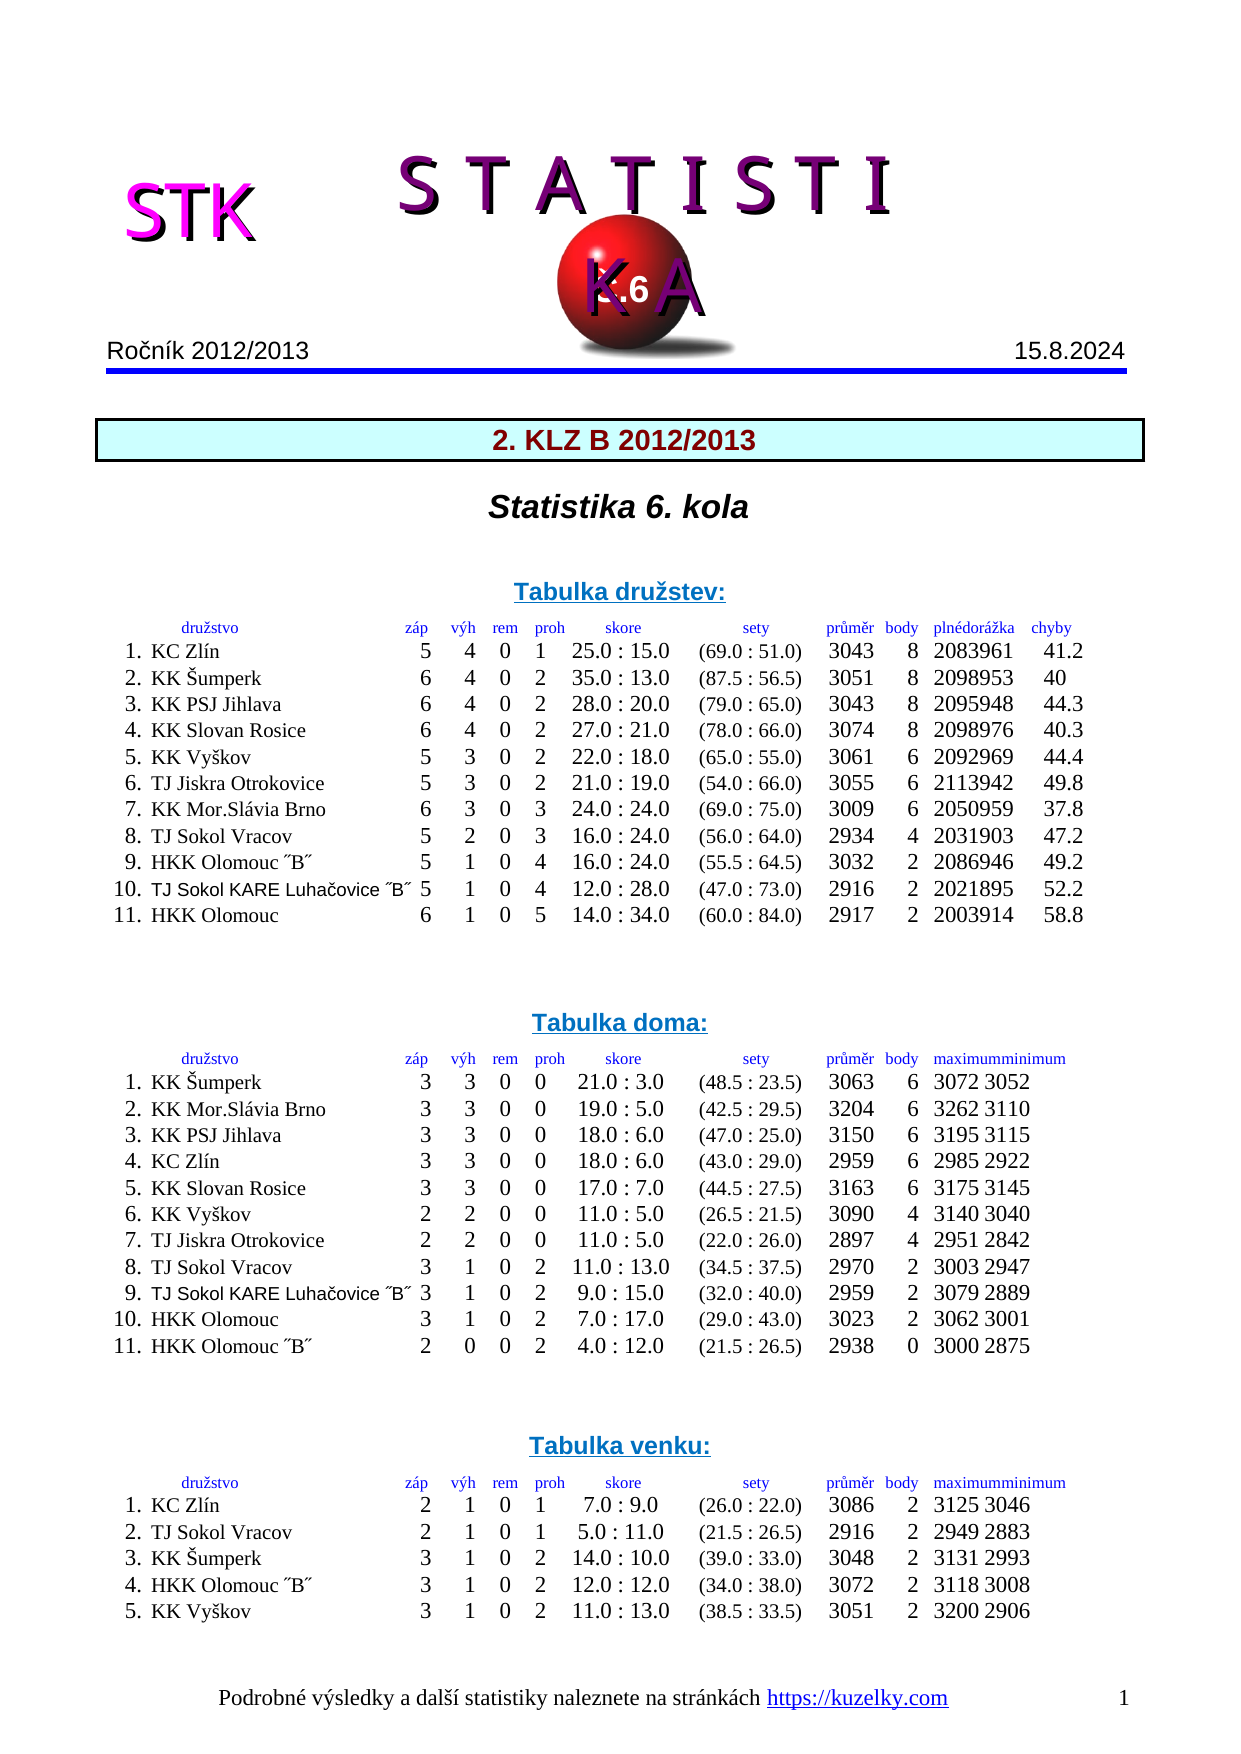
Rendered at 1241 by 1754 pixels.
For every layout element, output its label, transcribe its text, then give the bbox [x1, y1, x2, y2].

text 7. TJ Jiskra Otrokovice 2 2 0 0 11.0 : 5.0 (22.0 : 26.0) 2897 4 2951 2842 [106, 1226, 1134, 1253]
subtitle 2. KLZ B 2012/2013 [98, 421, 1142, 459]
text 11. HKK Olomouc ˝B˝ 2 0 0 2 4.0 : 12.0 (21.5 : 26.5) 2938 0 3000 2875 [106, 1332, 1134, 1358]
text 5. KK Slovan Rosice 3 3 0 0 17.0 : 7.0 (44.5 : 27.5) 3163 6 3175 3145 [106, 1174, 1134, 1200]
text 4. HKK Olomouc ˝B˝ 3 1 0 2 12.0 : 12.0 (34.0 : 38.0) 3072 2 3118 3008 [106, 1571, 1134, 1597]
text 2. TJ Sokol Vracov 2 1 0 1 5.0 : 11.0 (21.5 : 26.5) 2916 2 2949 2883 [106, 1518, 1134, 1544]
text Č.6 [609, 267, 671, 310]
text 3. KK PSJ Jihlava 6 4 0 2 28.0 : 20.0 (79.0 : 65.0) 3043 8 2095 948 44.3 [106, 690, 1134, 716]
text 2. KK Mor.Slávia Brno 3 3 0 0 19.0 : 5.0 (42.5 : 29.5) 3204 6 3262 3110 [106, 1095, 1134, 1121]
text Statistika 6. kola [106, 487, 1134, 526]
text družstvo záp výh rem proh skore sety průměr body plné dorážka chyby [106, 618, 1134, 637]
text 1. KK Šumperk 3 3 0 0 21.0 : 3.0 (48.5 : 23.5) 3063 6 3072 3052 [106, 1068, 1134, 1095]
text 3. KK PSJ Jihlava 3 3 0 0 18.0 : 6.0 (47.0 : 25.0) 3150 6 3195 3115 [106, 1121, 1134, 1147]
text 4. KC Zlín 3 3 0 0 18.0 : 6.0 (43.0 : 29.0) 2959 6 2985 2922 [106, 1147, 1134, 1174]
text 1. KC Zlín 2 1 0 1 7.0 : 9.0 (26.0 : 22.0) 3086 2 3125 3046 [106, 1492, 1134, 1518]
text 10. HKK Olomouc 3 1 0 2 7.0 : 17.0 (29.0 : 43.0) 3023 2 3062 3001 [106, 1306, 1134, 1332]
text 7. KK Mor.Slávia Brno 6 3 0 3 24.0 : 24.0 (69.0 : 75.0) 3009 6 2050 959 37.8 [106, 796, 1134, 822]
text Č.6 [687, 267, 1134, 310]
text Tabulka venku: [94, 1431, 1145, 1460]
text Č.6 [106, 267, 587, 310]
text 10. TJ Sokol KARE Luhačovice ˝B˝ 5 1 0 4 12.0 : 28.0 (47.0 : 73.0) 2916 2 2021 895 52.2 [106, 874, 1134, 901]
text družstvo záp výh rem proh skore sety průměr body maximum minimum [106, 1049, 1134, 1068]
text 8. TJ Sokol Vracov 5 2 0 3 16.0 : 24.0 (56.0 : 64.0) 2934 4 2031 903 47.2 [106, 822, 1134, 848]
text 5. KK Vyškov 3 1 0 2 11.0 : 13.0 (38.5 : 33.5) 3051 2 3200 2906 [106, 1597, 1134, 1623]
text 6. TJ Jiskra Otrokovice 5 3 0 2 21.0 : 19.0 (54.0 : 66.0) 3055 6 2113 942 49.8 [106, 769, 1134, 796]
text 9. HKK Olomouc ˝B˝ 5 1 0 4 16.0 : 24.0 (55.5 : 64.5) 3032 2 2086 946 49.2 [106, 848, 1134, 874]
text 5. KK Vyškov 5 3 0 2 22.0 : 18.0 (65.0 : 55.0) 3061 6 2092 969 44.4 [106, 743, 1134, 769]
text 1. KC Zlín 5 4 0 1 25.0 : 15.0 (69.0 : 51.0) 3043 8 2083 961 41.2 [106, 637, 1134, 664]
text Ročník 2012/2013 15.8.2024 [106, 336, 1134, 365]
text Tabulka družstev: [94, 577, 1145, 606]
text 6. KK Vyškov 2 2 0 0 11.0 : 5.0 (26.5 : 21.5) 3090 4 3140 3040 [106, 1200, 1134, 1226]
text 11. HKK Olomouc 6 1 0 5 14.0 : 34.0 (60.0 : 84.0) 2917 2 2003 914 58.8 [106, 901, 1134, 927]
text 9. TJ Sokol KARE Luhačovice ˝B˝ 3 1 0 2 9.0 : 15.0 (32.0 : 40.0) 2959 2 3079 2889 [106, 1279, 1134, 1306]
text 2. KK Šumperk 6 4 0 2 35.0 : 13.0 (87.5 : 56.5) 3051 8 2098 953 40 [106, 664, 1134, 690]
text 8. TJ Sokol Vracov 3 1 0 2 11.0 : 13.0 (34.5 : 37.5) 2970 2 3003 2947 [106, 1253, 1134, 1279]
text 3. KK Šumperk 3 1 0 2 14.0 : 10.0 (39.0 : 33.0) 3048 2 3131 2993 [106, 1544, 1134, 1571]
text družstvo záp výh rem proh skore sety průměr body maximum minimum [106, 1472, 1134, 1492]
text 4. KK Slovan Rosice 6 4 0 2 27.0 : 21.0 (78.0 : 66.0) 3074 8 2098 976 40.3 [106, 716, 1134, 743]
text Tabulka doma: [94, 1008, 1145, 1037]
